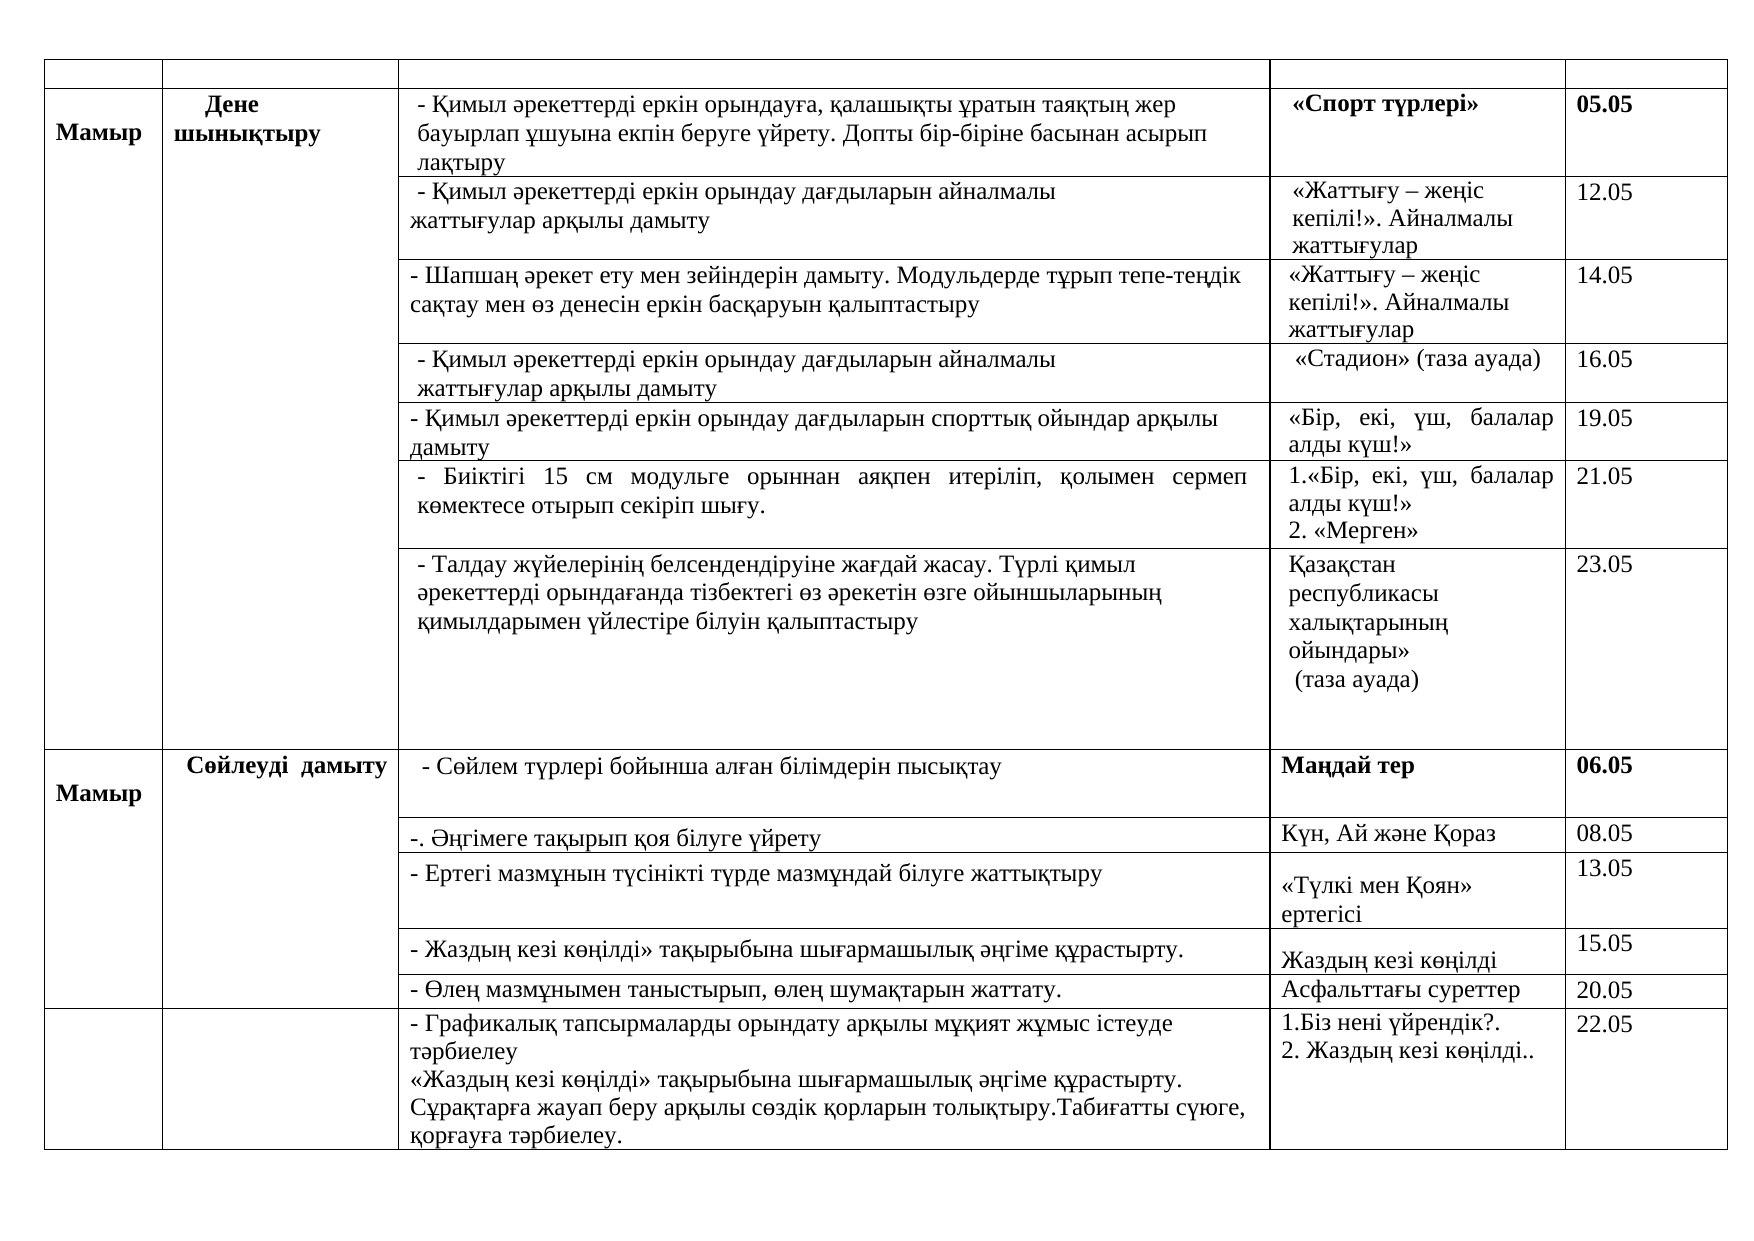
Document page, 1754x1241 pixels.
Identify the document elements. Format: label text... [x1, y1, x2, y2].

table_cell - Өлең мазмұнымен таныстырып, өлең шумақтарын жаттату. [399, 975, 1269, 1008]
table_cell Жаздың кезі көңілді [1271, 929, 1565, 974]
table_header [399, 60, 1269, 88]
table_cell 14.05 [1566, 260, 1727, 343]
table_cell Мамыр [45, 89, 162, 749]
table_cell -. Әңгімеге тақырып қоя білуге үйрету [399, 818, 1269, 852]
table_cell 19.05 [1566, 403, 1727, 460]
table_cell 21.05 [1566, 461, 1727, 548]
table_cell 22.05 [1566, 1009, 1727, 1149]
table_cell 23.05 [1566, 549, 1727, 749]
table_cell Күн, Ай және Қораз [1271, 818, 1565, 852]
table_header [163, 60, 398, 88]
table_cell Қазақстан республикасы халықтарының ойындары» (таза ауада) [1271, 549, 1565, 749]
table_cell - Шапшаң әрекет ету мен зейіндерін дамыту. Модульдерде тұрып тепе-теңдік сақтау мен өз денесін еркін басқаруын қалыптастыру [399, 260, 1269, 343]
table_cell «Түлкі мен Қоян» ертегісі [1271, 853, 1565, 927]
table_cell «Стадион» (таза ауада) [1271, 344, 1565, 402]
table_header Күні [1566, 60, 1727, 88]
table_cell - Сөйлем түрлері бойынша алған білімдерін пысықтау [399, 750, 1269, 817]
table_cell 06.05 [1566, 750, 1727, 817]
table_cell - Қимыл әрекеттерді еркін орындау дағдыларын айналмалы жаттығулар арқылы дамыту [399, 177, 1269, 259]
table_cell [163, 1009, 398, 1149]
table_cell 1.Біз нені үйрендік?. 2. Жаздың кезі көңілді.. [1271, 1009, 1565, 1149]
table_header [1271, 60, 1565, 88]
table_cell 08.05 [1566, 818, 1727, 852]
table_cell 16.05 [1566, 344, 1727, 402]
table_cell 12.05 [1566, 177, 1727, 259]
table_cell - Қимыл әрекеттерді еркін орындау дағдыларын спорттық ойындар арқылы дамыту [399, 403, 1269, 460]
table_cell 13.05 [1566, 853, 1727, 927]
table_cell «Жаттығу – жеңіс кепілі!». Айналмалы жаттығулар [1271, 260, 1565, 343]
table_cell «Спорт түрлері» [1271, 89, 1565, 176]
table_cell 15.05 [1566, 929, 1727, 974]
table_cell - Талдау жүйелерінің белсендендіруіне жағдай жасау. Түрлі қимыл әрекеттерді орындағанда тізбектегі өз әрекетін өзге ойыншыларының қимылдарымен үйлестіре білуін қалыптастыру [399, 549, 1269, 749]
table_cell - Жаздың кезі көңілді» тақырыбына шығармашылық әңгіме құрастырту. [399, 929, 1269, 974]
table_cell «Жаттығу – жеңіс кепілі!». Айналмалы жаттығулар [1271, 177, 1565, 259]
table_cell 20.05 [1566, 975, 1727, 1008]
table_cell Сөйлеуді дамыту [163, 750, 398, 1008]
table_cell Асфальттағы суреттер [1271, 975, 1565, 1008]
table_header Айы [45, 60, 162, 88]
table_cell [45, 1009, 162, 1149]
table_cell Дене шынықтыру [163, 89, 398, 749]
table_cell - Биіктігі 15 см модульге орыннан аяқпен итеріліп, қолымен сермеп көмектесе отырып секіріп шығу. [399, 461, 1269, 548]
table_cell - Қимыл әрекеттерді еркін орындауға, қалашықты ұратын таяқтың жер бауырлап ұшуына екпін беруге үйрету. Допты бір-біріне басынан асырып лақтыру [399, 89, 1269, 176]
table_cell 05.05 [1566, 89, 1727, 176]
table_cell Мамыр [45, 750, 162, 1008]
table_cell - Графикалық тапсырмаларды орындату арқылы мұқият жұмыс істеуде тəрбиелеу «Жаздың кезі көңілді» тақырыбына шығармашылық әңгіме құрастырту. Сұрақтарға жауап беру арқылы сөздік қорларын толықтыру.Табиғатты сүюге, қорғауға тәрбиелеу. [399, 1009, 1269, 1149]
table_cell - Ертегі мазмұнын түсінікті түрде мазмұндай білуге жаттықтыру [399, 853, 1269, 927]
table_cell Маңдай тер [1271, 750, 1565, 817]
table_cell «Бір, екі, үш, балалар алды күш!» [1271, 403, 1565, 460]
table_cell - Қимыл әрекеттерді еркін орындау дағдыларын айналмалы жаттығулар арқылы дамыту [399, 344, 1269, 402]
table_cell 1.«Бір, екі, үш, балалар алды күш!» 2. «Мерген» [1271, 461, 1565, 548]
